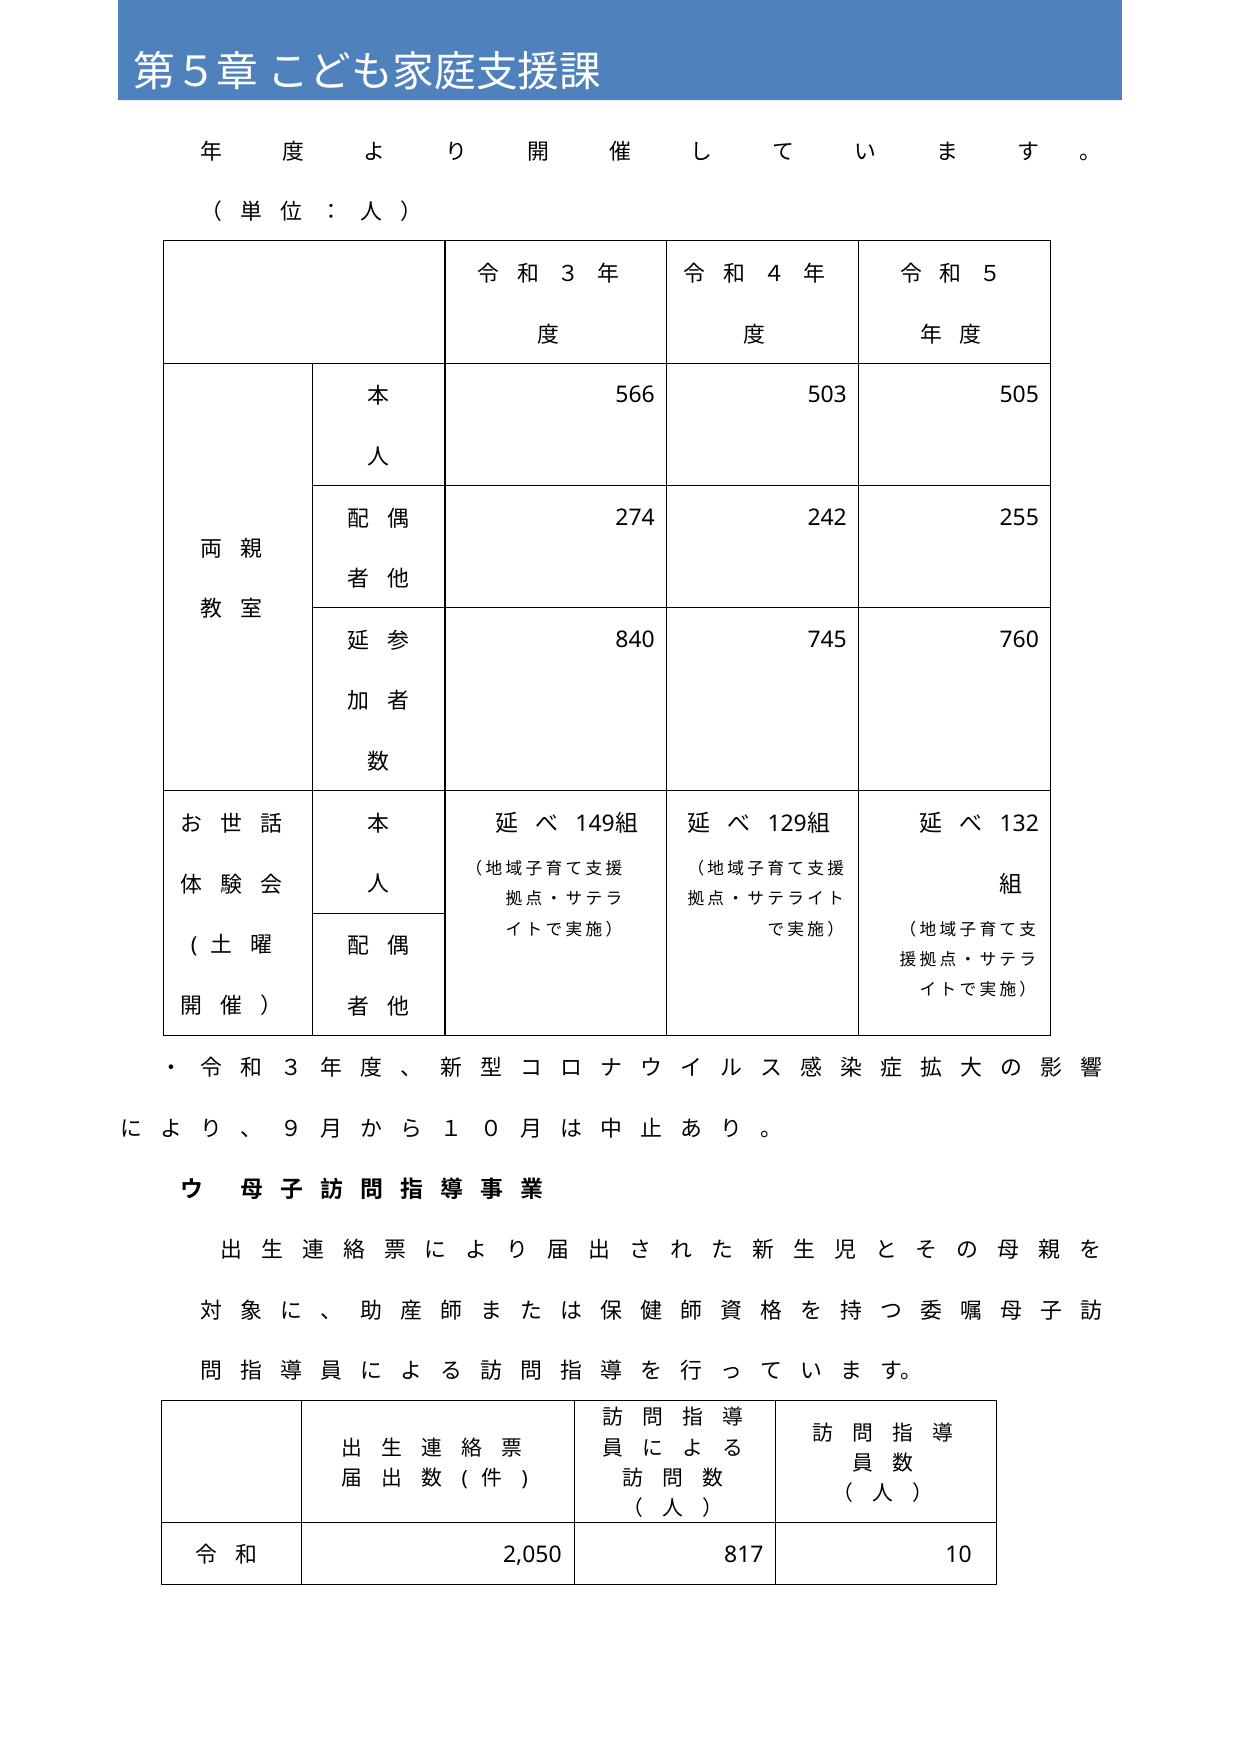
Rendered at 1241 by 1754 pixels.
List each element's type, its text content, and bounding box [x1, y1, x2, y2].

table_header [164, 241, 444, 363]
table_header 出生連絡票 届出数(件) [302, 1401, 574, 1522]
table_header 令和４年度 [667, 241, 858, 363]
table_cell 505 [859, 364, 1050, 485]
table_cell 令和３年度 [162, 1523, 301, 1583]
table_cell 延参加者数 [313, 608, 444, 790]
table_cell 両親 教室 [164, 364, 312, 790]
table_cell 延べ132組 （地域子育て支援拠点・サテライトで実施） [859, 791, 1050, 1035]
text 出生連絡票により届出された新生児とその母親を対象に、助産師または保健師資格を持つ委嘱母子訪問指導員による訪問指導を行っています。 [194, 1218, 1120, 1399]
table_cell 本 人 [313, 791, 444, 912]
table_header 訪問指導員による 訪問数（人） [575, 1401, 775, 1522]
table_cell 延べ129組 （地域子育て支援拠点・サテライトで実施） [667, 791, 858, 1035]
table_cell お世話 体験会 (土曜開催） [164, 791, 312, 1035]
table_cell 配偶者他 [313, 914, 444, 1035]
table_header [162, 1401, 301, 1522]
text ・令和３年度、新型コロナウイルス感染症拡大の影響により、９月から１０月は中止あり。 [120, 1036, 1120, 1157]
table_cell 745 [667, 608, 858, 790]
table_cell 566 [446, 364, 666, 485]
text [194, 119, 1120, 240]
table_header 令和５年度 [859, 241, 1050, 363]
table_cell 255 [859, 486, 1050, 607]
table_cell 760 [859, 608, 1050, 790]
table_cell 840 [446, 608, 666, 790]
table_cell 817 [575, 1523, 775, 1583]
table_cell 本 人 [313, 364, 444, 485]
table_header 令和３年度 [446, 241, 666, 363]
table_cell 2,050 [302, 1523, 574, 1583]
table_header 訪問指導員数（人） [776, 1401, 996, 1522]
table_cell 延べ149組 （地域子育て支援拠点・サテライトで実施） [446, 791, 666, 1035]
text ウ 母子訪問指導事業 [179, 1157, 1120, 1218]
table_cell 274 [446, 486, 666, 607]
table_cell 配偶者他 [313, 486, 444, 607]
table_cell 503 [667, 364, 858, 485]
table_cell 10 [776, 1523, 996, 1583]
table_cell 242 [667, 486, 858, 607]
